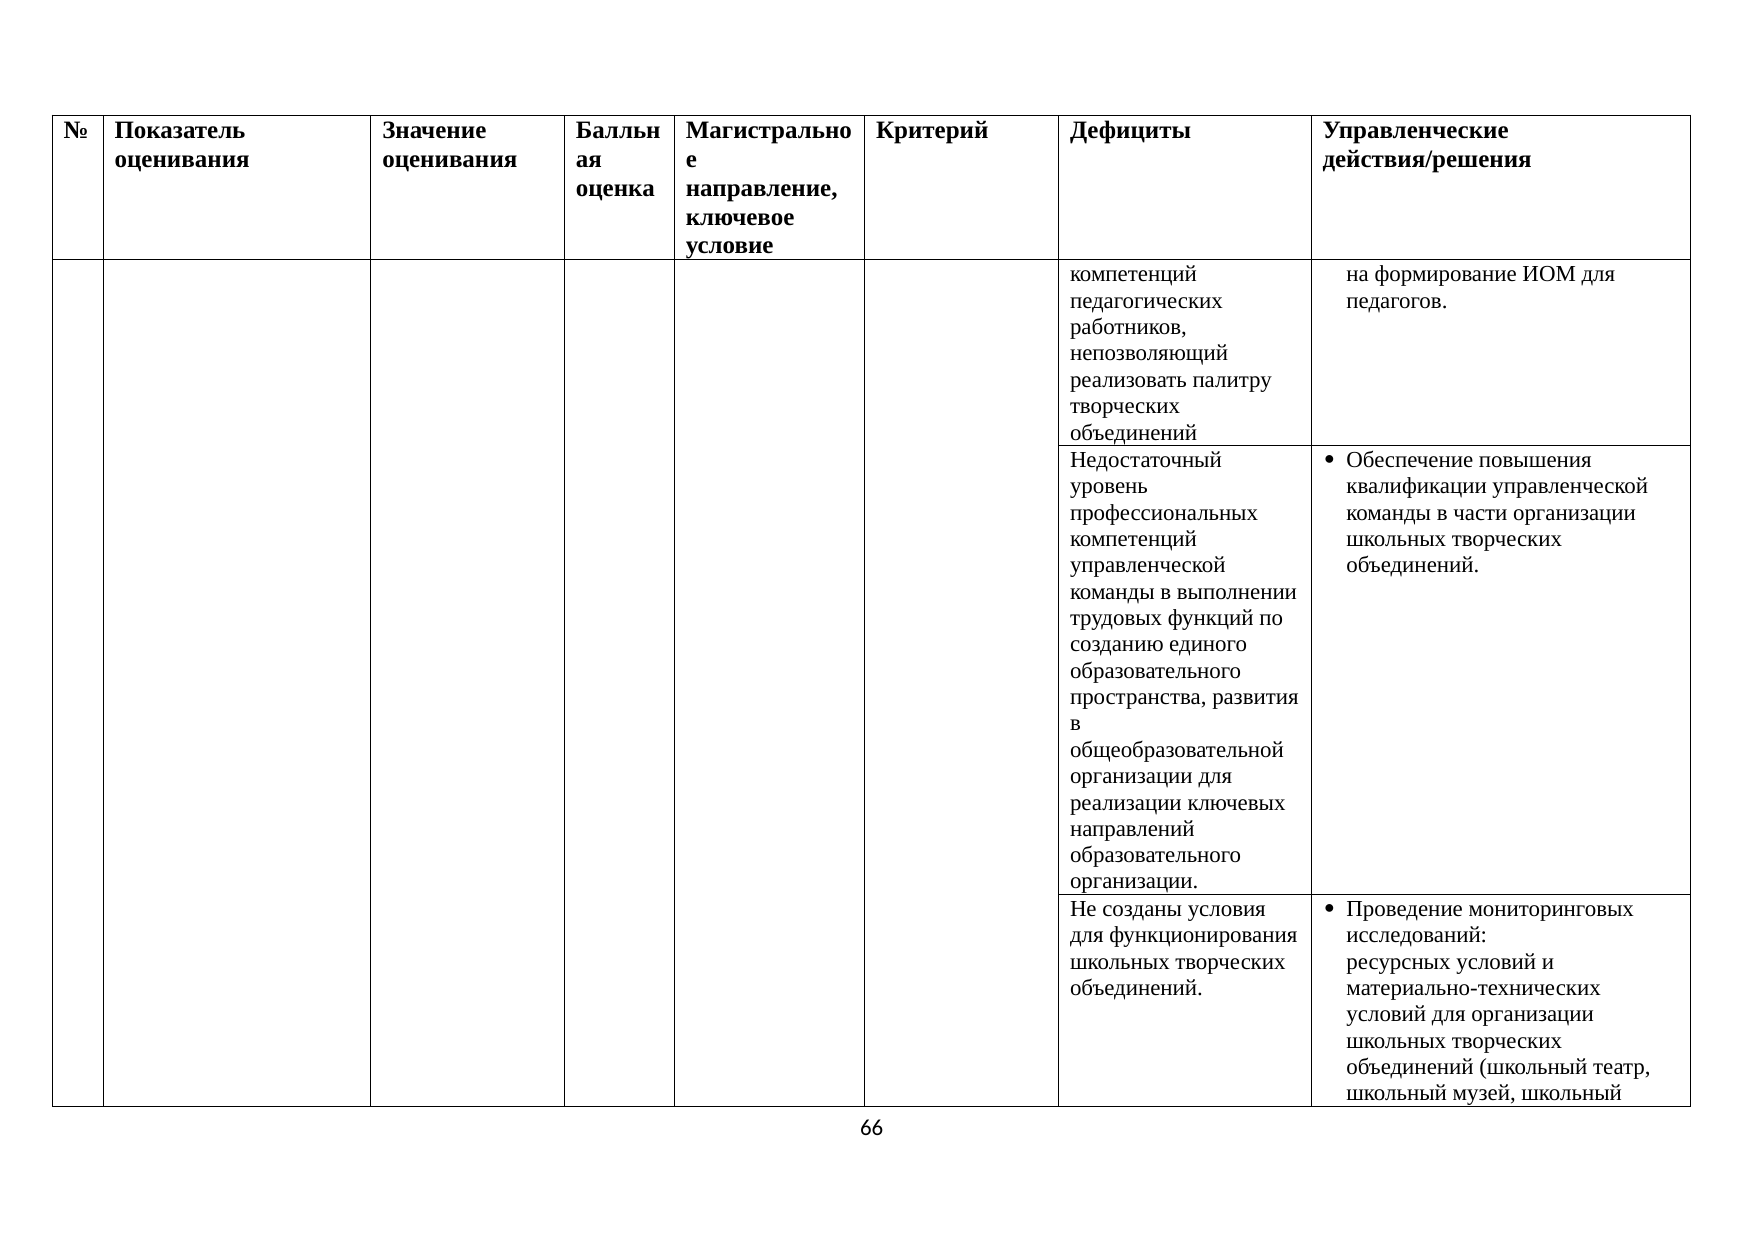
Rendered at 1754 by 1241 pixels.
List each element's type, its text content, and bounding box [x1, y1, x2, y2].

table_cell Обеспечение повышения квалификации управленческой команды в части организации школьных творческих объединений. [1312, 446, 1690, 894]
table_header Дефициты [1059, 116, 1311, 259]
table_header Управленческие действия/решения [1312, 116, 1690, 259]
table_header Значение оценивания [371, 116, 564, 259]
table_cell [1312, 895, 1690, 1106]
table_header Балльная оценка [565, 116, 674, 259]
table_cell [1059, 260, 1311, 445]
table_header Показатель оценивания [104, 116, 370, 259]
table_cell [1059, 895, 1311, 1106]
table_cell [1312, 260, 1690, 445]
table_header № [53, 116, 103, 259]
table_header Магистральное направление, ключевое условие [675, 116, 864, 259]
table_header Критерий [865, 116, 1058, 259]
table_cell Недостаточный уровень профессиональных компетенций управленческой команды в выполнении трудовых функций по созданию единого образовательного пространства, развития в общеобразовательной организации для реализации ключевых направлений образовательного организации. [1059, 446, 1311, 894]
